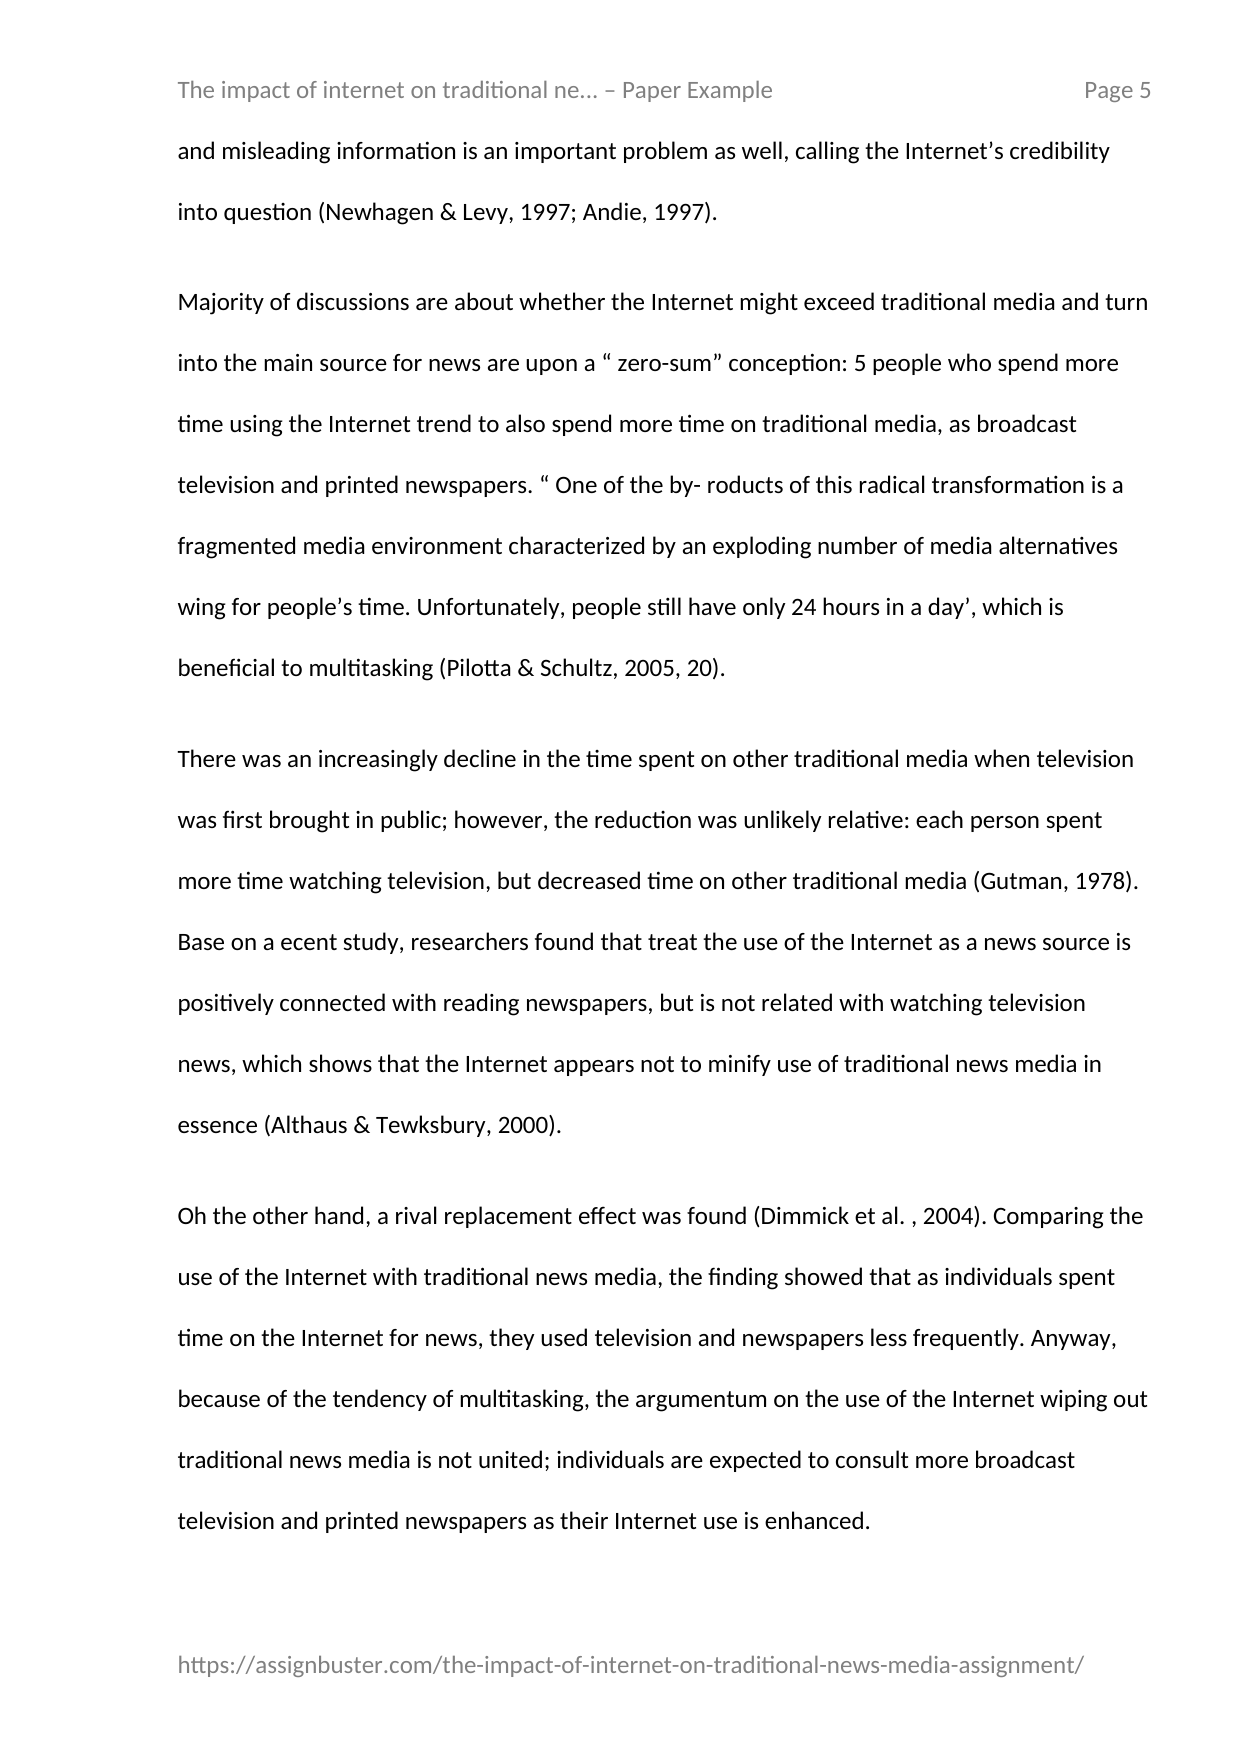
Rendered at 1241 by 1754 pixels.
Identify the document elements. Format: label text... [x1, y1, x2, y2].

text Majority of discussions are about whether the Internet might exceed traditional media and turn into the main source for news are upon a “ zero-sum” conception: 5 people who spend more time using the Internet trend to also spend more time on traditional media, as broadcast television and printed newspapers. “ One of the by- roducts of this radical transformation is a fragmented media environment characterized by an exploding number of media alternatives wing for people’s time. Unfortunately, people still have only 24 hours in a day’, which is beneficial to multitasking (Pilotta & Schultz, 2005, 20). [177, 286, 1152, 683]
text There was an increasingly decline in the time spent on other traditional media when television was first brought in public; however, the reduction was unlikely relative: each person spent more time watching television, but decreased time on other traditional media (Gutman, 1978). Base on a ecent study, researchers found that treat the use of the Internet as a news source is positively connected with reading newspapers, but is not related with watching television news, which shows that the Internet appears not to minify use of traditional news media in essence (Althaus & Tewksbury, 2000). [177, 743, 1152, 1140]
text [177, 135, 1152, 226]
text Oh the other hand, a rival replacement effect was found (Dimmick et al. , 2004). Comparing the use of the Internet with traditional news media, the finding showed that as individuals spent time on the Internet for news, they used television and newspapers less frequently. Anyway, because of the tendency of multitasking, the argumentum on the use of the Internet wiping out traditional news media is not united; individuals are expected to consult more broadcast television and printed newspapers as their Internet use is enhanced. [177, 1200, 1152, 1536]
